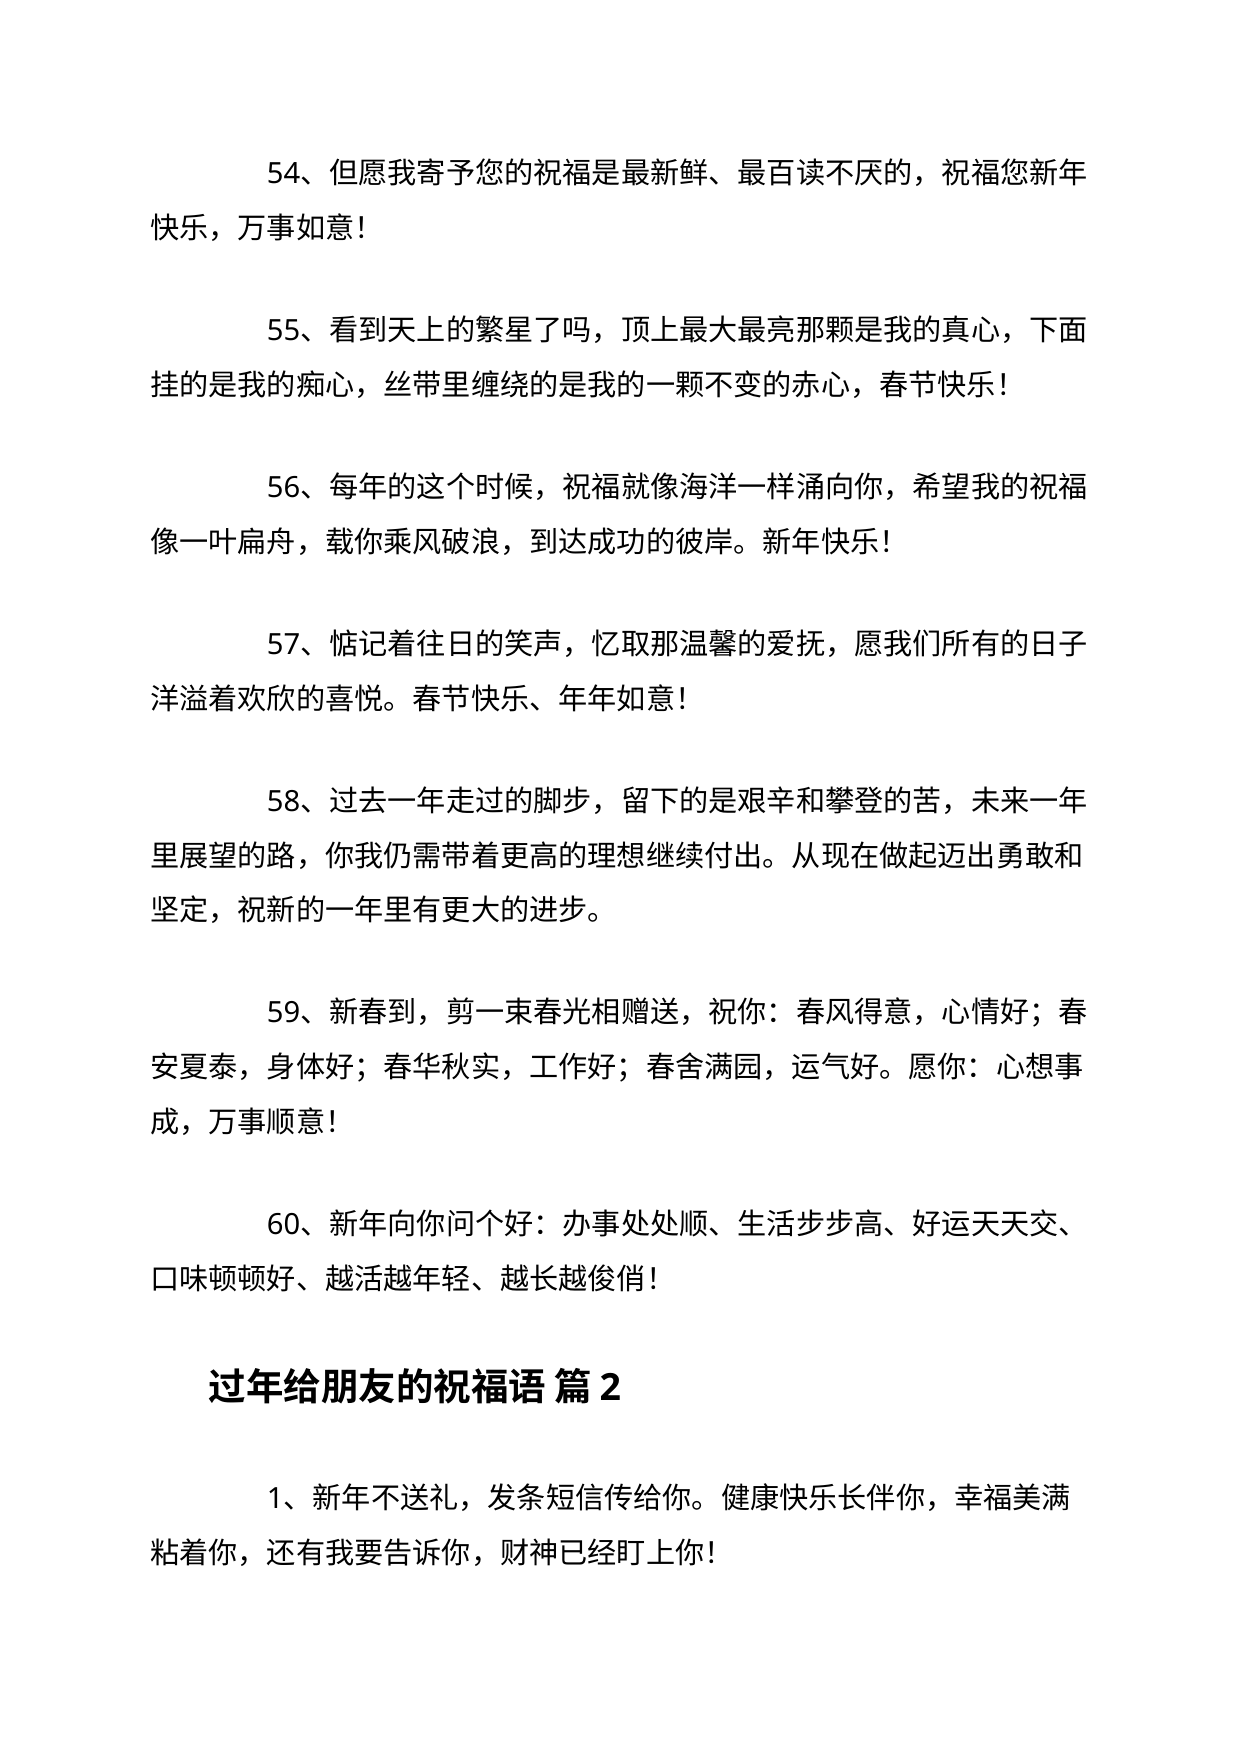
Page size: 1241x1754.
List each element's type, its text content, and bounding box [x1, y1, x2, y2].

text 57、惦记着往日的笑声，忆取那温馨的爱抚，愿我们所有的日子洋溢着欢欣的喜悦。春节快乐、年年如意！ [150, 620, 1090, 718]
text 1、新年不送礼，发条短信传给你。健康快乐长伴你，幸福美满粘着你，还有我要告诉你，财神已经盯上你！ [150, 1475, 1090, 1572]
text 56、每年的这个时候，祝福就像海洋一样涌向你，希望我的祝福像一叶扁舟，载你乘风破浪，到达成功的彼岸。新年快乐！ [150, 463, 1090, 561]
text 58、过去一年走过的脚步，留下的是艰辛和攀登的苦，未来一年里展望的路，你我仍需带着更高的理想继续付出。从现在做起迈出勇敢和坚定，祝新的一年里有更大的进步。 [150, 777, 1090, 929]
text 过年给朋友的祝福语 篇2 [150, 1357, 1090, 1412]
text 54、但愿我寄予您的祝福是最新鲜、最百读不厌的，祝福您新年快乐，万事如意！ [150, 150, 1090, 247]
text 55、看到天上的繁星了吗，顶上最大最亮那颗是我的真心，下面挂的是我的痴心，丝带里缠绕的是我的一颗不变的赤心，春节快乐！ [150, 307, 1090, 404]
text 59、新春到，剪一束春光相赠送，祝你：春风得意，心情好；春安夏泰，身体好；春华秋实，工作好；春舍满园，运气好。愿你：心想事成，万事顺意！ [150, 989, 1090, 1141]
text 60、新年向你问个好：办事处处顺、生活步步高、好运天天交、口味顿顿好、越活越年轻、越长越俊俏！ [150, 1200, 1090, 1298]
